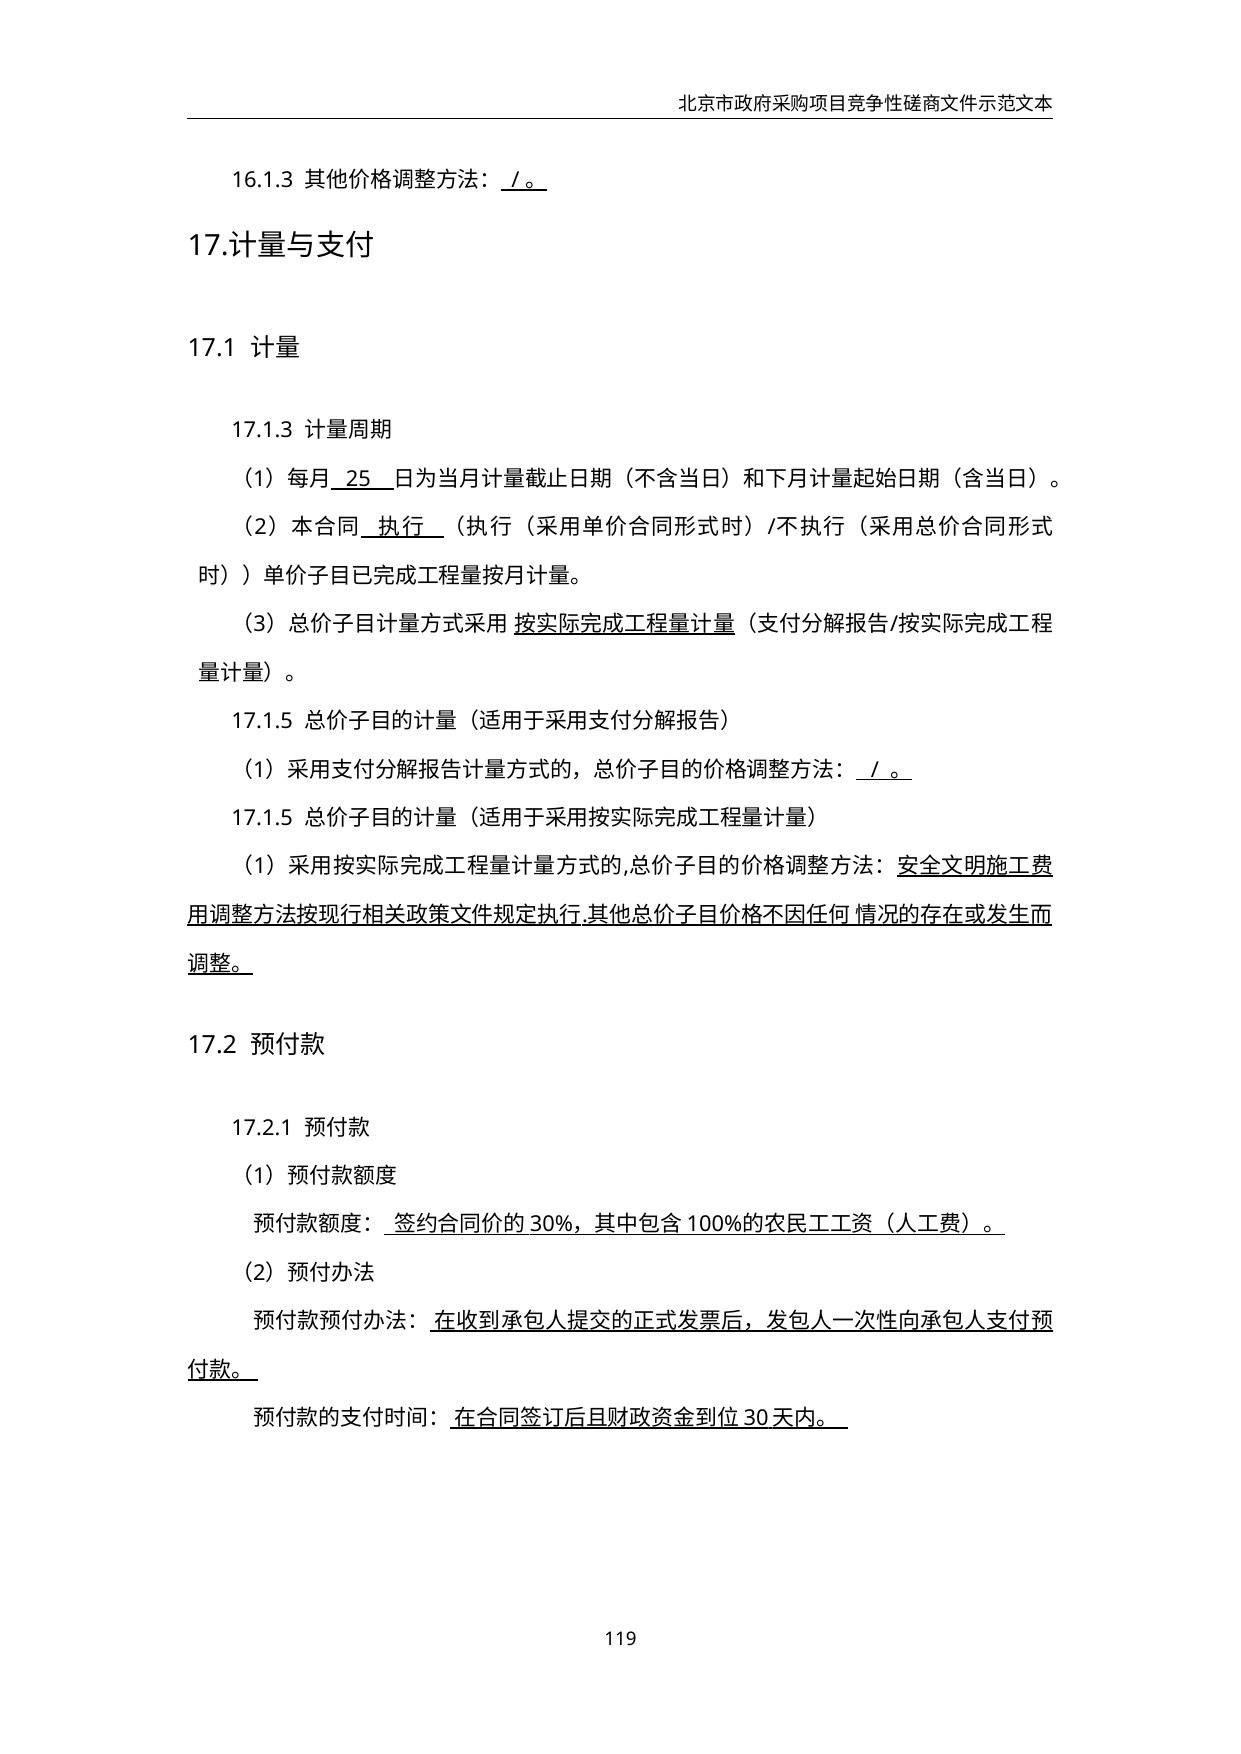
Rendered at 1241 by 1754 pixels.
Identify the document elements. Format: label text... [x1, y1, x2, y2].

text （1）每月 25 日为当月计量截止日期（不含当日）和下月计量起始日期（含当日）。 [187, 460, 1053, 493]
text （2）本合同 执行 （执行（采用单价合同形式时）/不执行（采用总价合同形式时））单价子目已完成工程量按月计量。 [198, 509, 1053, 590]
text （1）采用按实际完成工程量计量方式的,总价子目的价格调整方法：安全文明施工费用调整方法按现行相关政策文件规定执行.其他总价子目价格不因任何 情况的存在或发生而调整。 [187, 848, 1053, 978]
text 17.1.5 总价子目的计量（适用于采用支付分解报告） [187, 703, 1053, 735]
text 17.1 计量 [187, 313, 1053, 378]
text 17.计量与支付 [187, 210, 1053, 275]
text 预付款的支付时间： 在合同签订后且财政资金到位30天内。 [187, 1400, 1053, 1432]
text 17.1.5 总价子目的计量（适用于采用按实际完成工程量计量） [187, 799, 1053, 832]
text （3）总价子目计量方式采用 按实际完成工程量计量（支付分解报告/按实际完成工程量计量）。 [198, 606, 1053, 687]
text 16.1.3 其他价格调整方法： / 。 [231, 162, 1053, 194]
text 17.2.1 预付款 [187, 1109, 1053, 1142]
text 17.1.3 计量周期 [187, 412, 1053, 444]
text （1）采用支付分解报告计量方式的，总价子目的价格调整方法： / 。 [187, 751, 1053, 784]
text 预付款预付办法： 在收到承包人提交的正式发票后，发包人一次性向承包人支付预付款。 [187, 1303, 1053, 1384]
text （1）预付款额度 [187, 1158, 1053, 1190]
text 17.2 预付款 [187, 1010, 1053, 1075]
text 预付款额度： 签约合同价的30%，其中包含100%的农民工工资（人工费）。 [187, 1206, 1053, 1238]
text （2）预付办法 [187, 1254, 1053, 1287]
